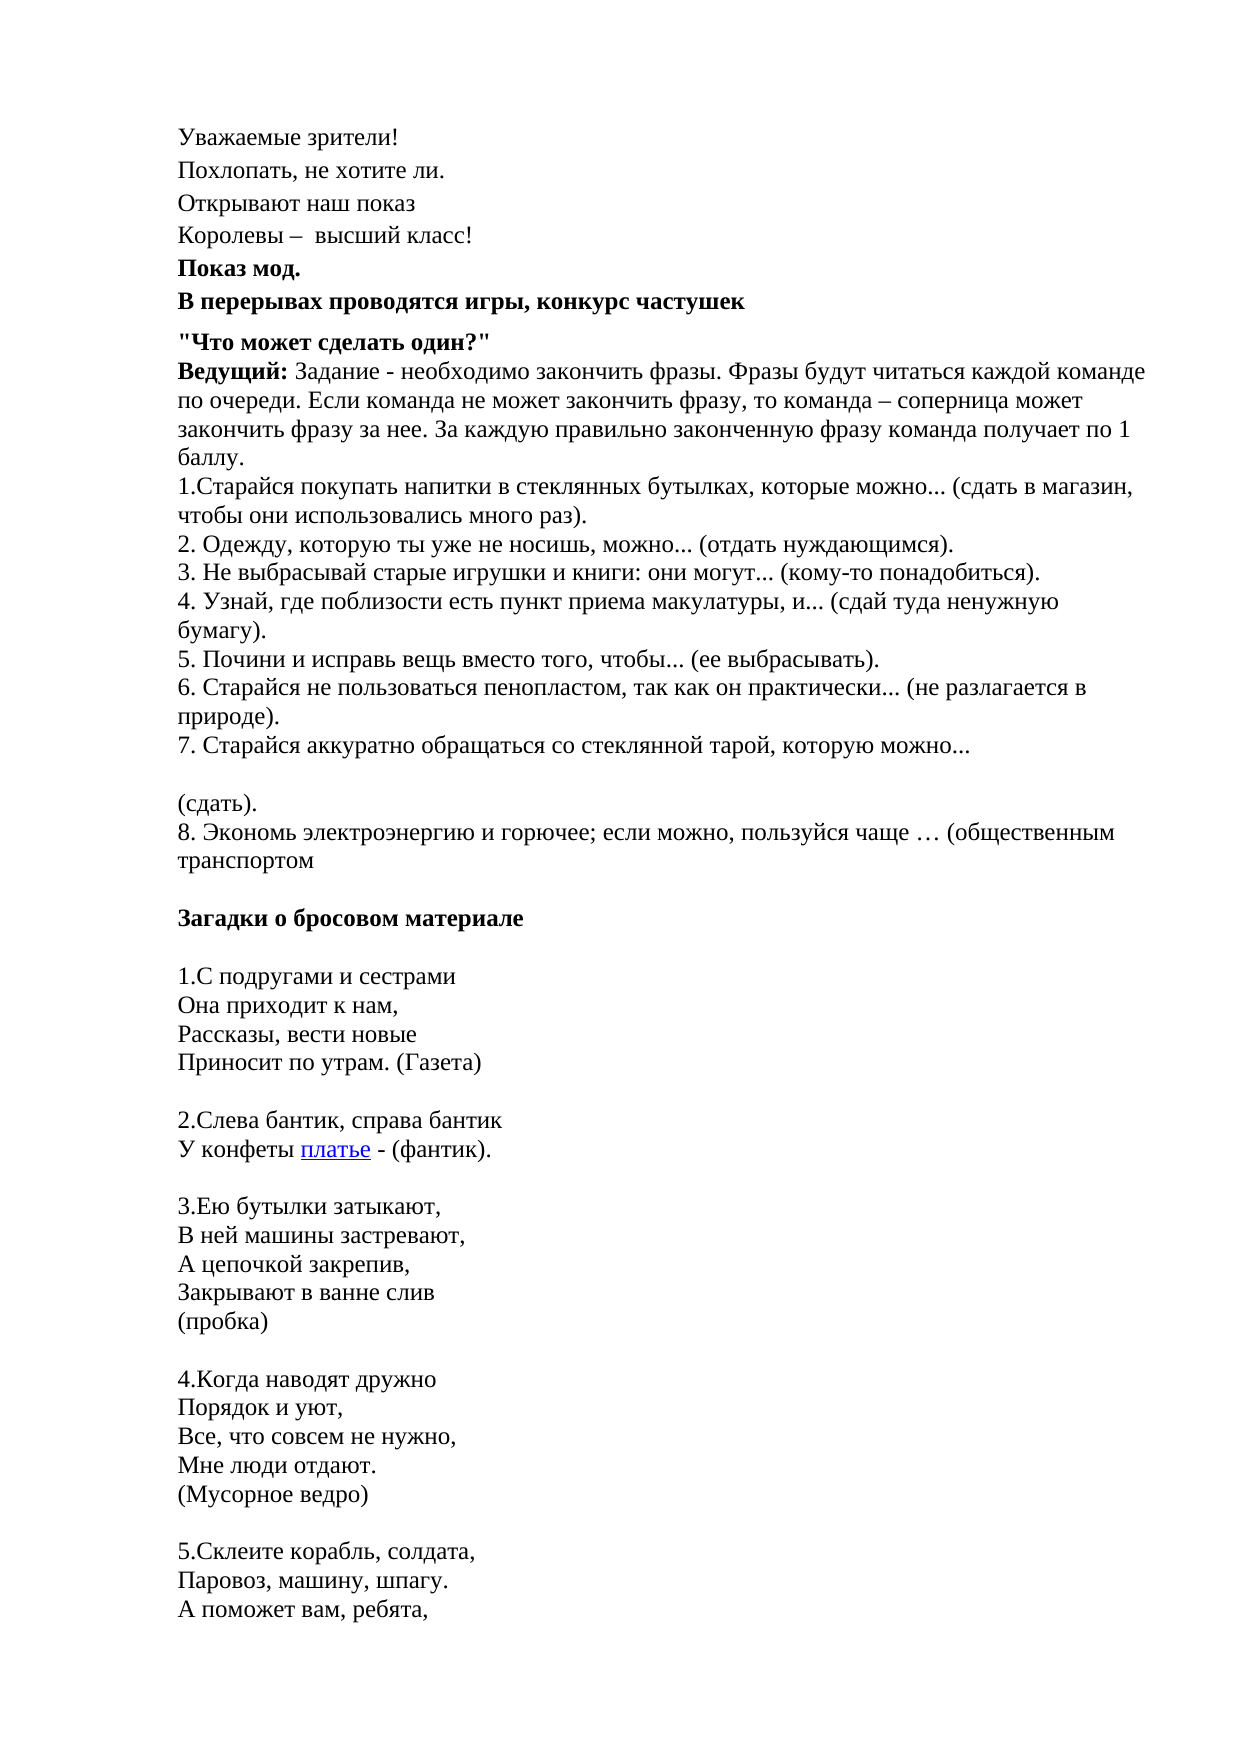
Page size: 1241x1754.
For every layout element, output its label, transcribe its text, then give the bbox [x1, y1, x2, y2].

text Показ мод. [177, 249, 1152, 282]
text Закрывают в ванне слив [177, 1277, 1152, 1306]
text 3.Ею бутылки затыкают, [177, 1191, 1152, 1220]
text Приносит по утрам. (Газета) [177, 1047, 1152, 1076]
text Открывают наш показ [177, 184, 1152, 217]
text В перерывах проводятся игры, конкурс частушек [177, 282, 1152, 315]
text А поможет вам, ребята, [177, 1594, 1152, 1622]
text 2.Слева бантик, справа бантик [177, 1105, 1152, 1134]
text Она приходит к нам, [177, 990, 1152, 1019]
text Похлопать, не хотите ли. [177, 151, 1152, 184]
text У конфеты платье - (фантик). [177, 1134, 1152, 1162]
text "Что может сделать один?" Ведущий: Задание - необходимо закончить фразы. Фразы будут читаться каждой команде по очереди. Если команда не может закончить фразу, то команда – соперница может закончить фразу за нее. За каждую правильно законченную фразу команда получает по 1 баллу. 1.Старайся покупать напитки в стеклянных бутылках, которые можно... (сдать в магазин, чтобы они использовались много раз). 2. Одежду, которую ты уже не носишь, можно... (отдать нуждающимся). 3. Не выбрасывай старые игрушки и книги: они могут... (кому-то понадобиться). 4. Узнай, где поблизости есть пункт приема макулатуры, и... (сдай туда ненужную бумагу). 5. Почини и исправь вещь вместо того, чтобы... (ее выбрасывать). 6. Старайся не пользоваться пенопластом, так как он практически... (не разлагается в природе). 7. Старайся аккуратно обращаться со стеклянной тарой, которую можно... [177, 327, 1152, 759]
text Мне люди отдают. [177, 1450, 1152, 1479]
text (сдать). 8. Экономь электроэнергию и горючее; если можно, пользуйся чаще … (общественным транспортом [177, 788, 1152, 874]
text 4.Когда наводят дружно [177, 1364, 1152, 1392]
text А цепочкой закрепив, [177, 1249, 1152, 1277]
text 1.С подругами и сестрами [177, 961, 1152, 990]
text Уважаемые зрители! [177, 118, 1152, 151]
text Все, что совсем не нужно, [177, 1421, 1152, 1450]
text Паровоз, машину, шпагу. [177, 1565, 1152, 1594]
text Рассказы, вести новые [177, 1019, 1152, 1047]
text Загадки о бросовом материале [177, 903, 1152, 932]
text Королевы – высший класс! [177, 217, 1152, 249]
text В ней машины застревают, [177, 1220, 1152, 1249]
text 5.Склеите корабль, солдата, [177, 1536, 1152, 1565]
text (Мусорное ведро) [177, 1479, 1152, 1507]
text Порядок и уют, [177, 1392, 1152, 1421]
text (пробка) [177, 1306, 1152, 1335]
